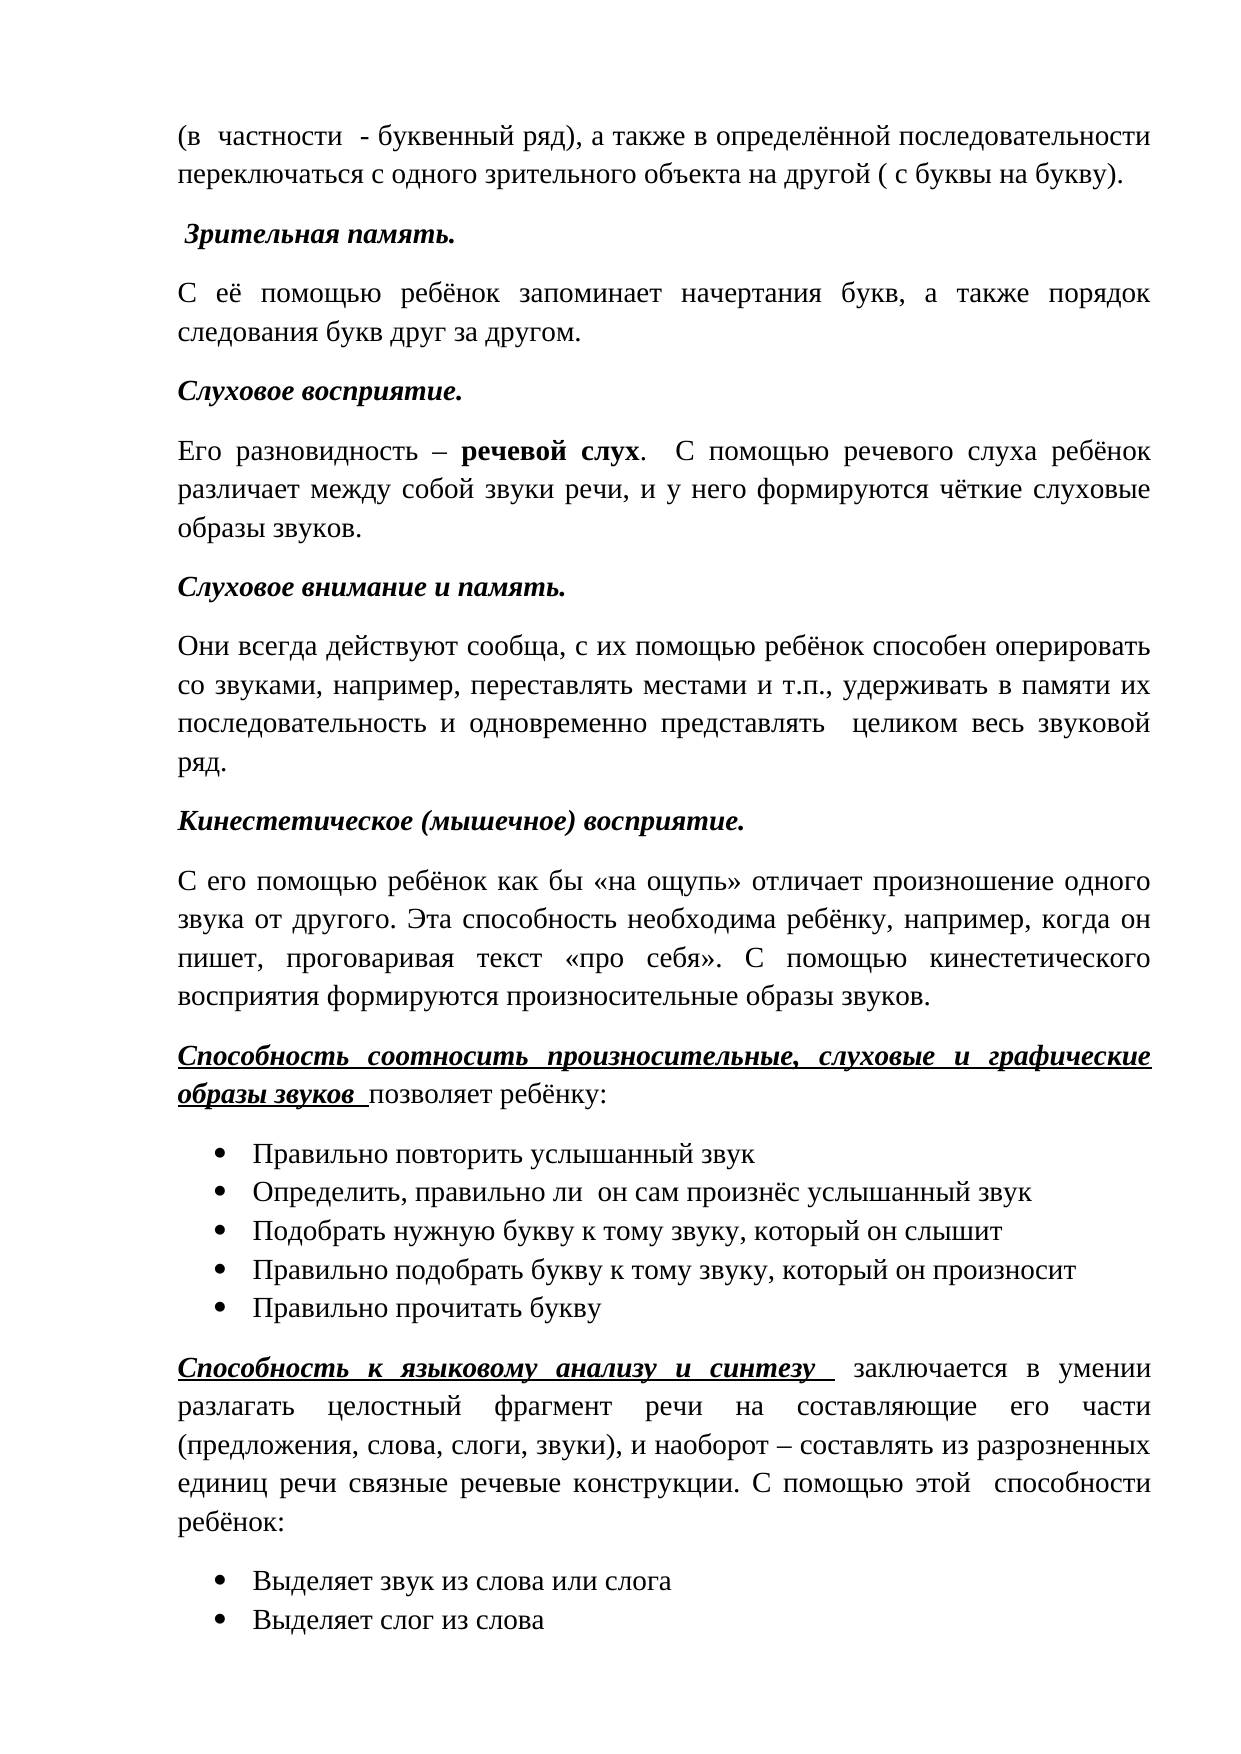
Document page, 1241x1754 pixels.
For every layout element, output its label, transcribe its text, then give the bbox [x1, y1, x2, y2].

text Его разновидность – речевой слух. С помощью речевого слуха ребёнок различает между собой звуки речи, и у него формируются чёткие слуховые образы звуков. [177, 433, 1152, 543]
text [177, 118, 1152, 190]
list Выделяет слог из слова [215, 1602, 1152, 1636]
text Слуховое восприятие. [177, 373, 1152, 407]
list Правильно повторить услышанный звук [215, 1136, 1152, 1169]
list Определить, правильно ли он сам произнёс услышанный звук [215, 1174, 1152, 1208]
text Способность соотносить произносительные, слуховые и графические образы звуков позволяет ребёнку: [177, 1038, 1152, 1067]
text Кинестетическое (мышечное) восприятие. [177, 803, 1152, 837]
list Правильно прочитать букву [215, 1290, 1152, 1324]
text Зрительная память. [177, 216, 1152, 249]
list Правильно подобрать букву к тому звуку, который он произносит [215, 1252, 1152, 1285]
text Они всегда действуют сообща, с их помощью ребёнок способен оперировать со звуками, например, переставлять местами и т.п., удерживать в памяти их последовательность и одновременно представлять целиком весь звуковой ряд. [177, 628, 1152, 778]
text С его помощью ребёнок как бы «на ощупь» отличает произношение одного звука от другого. Эта способность необходима ребёнку, например, когда он пишет, проговаривая текст «про себя». С помощью кинестетического восприятия формируются произносительные образы звуков. [177, 863, 1152, 1012]
text Способность соотносить произносительные, слуховые и графические образы звуков позволяет ребёнку: [177, 1068, 1152, 1110]
list Выделяет звук из слова или слога [215, 1563, 1152, 1597]
text Способность к языковому анализу и синтезу заключается в умении разлагать целостный фрагмент речи на составляющие его части (предложения, слова, слоги, звуки), и наоборот – составлять из разрозненных единиц речи связные речевые конструкции. С помощью этой способности ребёнок: [177, 1350, 1152, 1538]
list Подобрать нужную букву к тому звуку, который он слышит [215, 1213, 1152, 1247]
text С её помощью ребёнок запоминает начертания букв, а также порядок следования букв друг за другом. [177, 275, 1152, 347]
text Слуховое внимание и память. [177, 569, 1152, 603]
